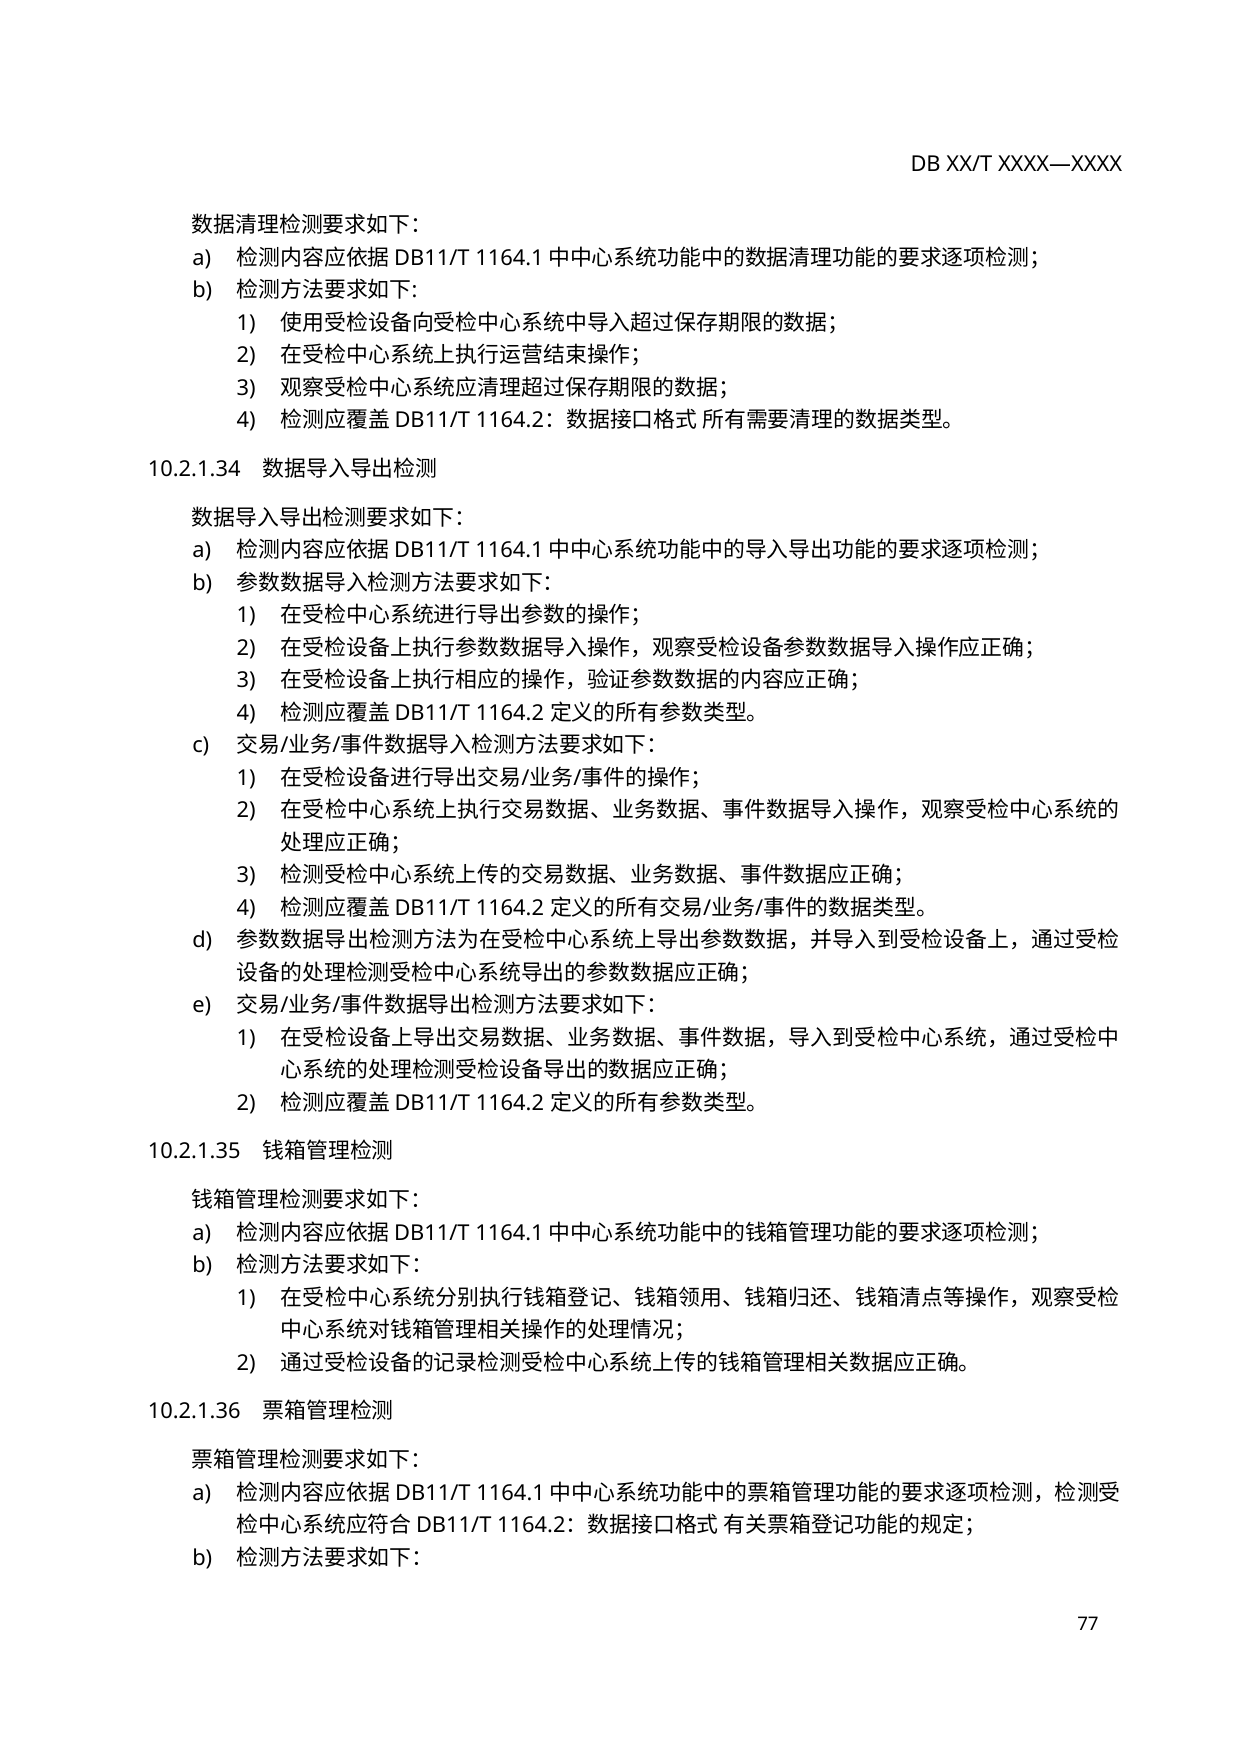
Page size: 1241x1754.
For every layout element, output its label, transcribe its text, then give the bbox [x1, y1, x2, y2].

text 在受检中心系统上执行交易数据、业务数据、事件数据导入操作，观察受检中心系统的处理应正确； [236, 792, 1122, 857]
text 通过受检设备的记录检测受检中心系统上传的钱箱管理相关数据应正确。 [236, 1344, 1122, 1377]
list 检测内容应依据DB11/T 1164.1中中心系统功能中的钱箱管理功能的要求逐项检测； [192, 1214, 1122, 1247]
text 数据导入导出检测 [148, 451, 1122, 483]
text 检测方法要求如下： [192, 1247, 1122, 1279]
text 在受检设备上执行参数数据导入操作，观察受检设备参数数据导入操作应正确； [236, 629, 1122, 662]
text 在受检设备上执行相应的操作，验证参数数据的内容应正确； [236, 662, 1122, 694]
text 交易/业务/事件数据导出检测方法要求如下： [192, 987, 1122, 1019]
text 检测应覆盖DB11/T 1164.2 定义的所有参数类型。 [236, 694, 1122, 727]
list 在受检中心系统分别执行钱箱登记、钱箱领用、钱箱归还、钱箱清点等操作，观察受检中心系统对钱箱管理相关操作的处理情况； [236, 1279, 1122, 1344]
text 参数数据导入检测方法要求如下： [192, 564, 1122, 597]
text 参数数据导出检测方法为在受检中心系统上导出参数数据，并导入到受检设备上，通过受检设备的处理检测受检中心系统导出的参数数据应正确； [192, 922, 1122, 987]
list 在受检设备上导出交易数据、业务数据、事件数据，导入到受检中心系统，通过受检中心系统的处理检测受检设备导出的数据应正确； [236, 1019, 1122, 1084]
text 数据清理检测要求如下： [148, 207, 1122, 239]
text 数据导入导出检测要求如下： [148, 499, 1122, 532]
text 钱箱管理检测要求如下： [148, 1182, 1122, 1214]
list 检测内容应依据DB11/T 1164.1中中心系统功能中的数据清理功能的要求逐项检测； [192, 239, 1122, 272]
text 检测应覆盖DB11/T 1164.2：数据接口格式 所有需要清理的数据类型。 [236, 402, 1122, 434]
list 使用受检设备向受检中心系统中导入超过保存期限的数据； [236, 304, 1122, 337]
list 在受检中心系统进行导出参数的操作； [236, 597, 1122, 629]
text 交易/业务/事件数据导入检测方法要求如下： [192, 727, 1122, 759]
text 检测方法要求如下： [192, 1539, 1122, 1572]
text 检测应覆盖DB11/T 1164.2 定义的所有参数类型。 [236, 1084, 1122, 1117]
text 在受检中心系统上执行运营结束操作； [236, 337, 1122, 369]
list 检测内容应依据DB11/T 1164.1中中心系统功能中的票箱管理功能的要求逐项检测，检测受检中心系统应符合DB11/T 1164.2：数据接口格式 有关票箱登记功能的规定； [192, 1474, 1122, 1539]
text 检测应覆盖DB11/T 1164.2 定义的所有交易/业务/事件的数据类型。 [236, 889, 1122, 922]
text 票箱管理检测 [148, 1393, 1122, 1426]
text 票箱管理检测要求如下： [148, 1442, 1122, 1474]
text 检测受检中心系统上传的交易数据、业务数据、事件数据应正确； [236, 857, 1122, 889]
text 检测方法要求如下: [192, 272, 1122, 304]
list 检测内容应依据DB11/T 1164.1中中心系统功能中的导入导出功能的要求逐项检测； [192, 532, 1122, 564]
list 在受检设备进行导出交易/业务/事件的操作； [236, 759, 1122, 792]
text 观察受检中心系统应清理超过保存期限的数据； [236, 369, 1122, 402]
text 钱箱管理检测 [148, 1133, 1122, 1166]
